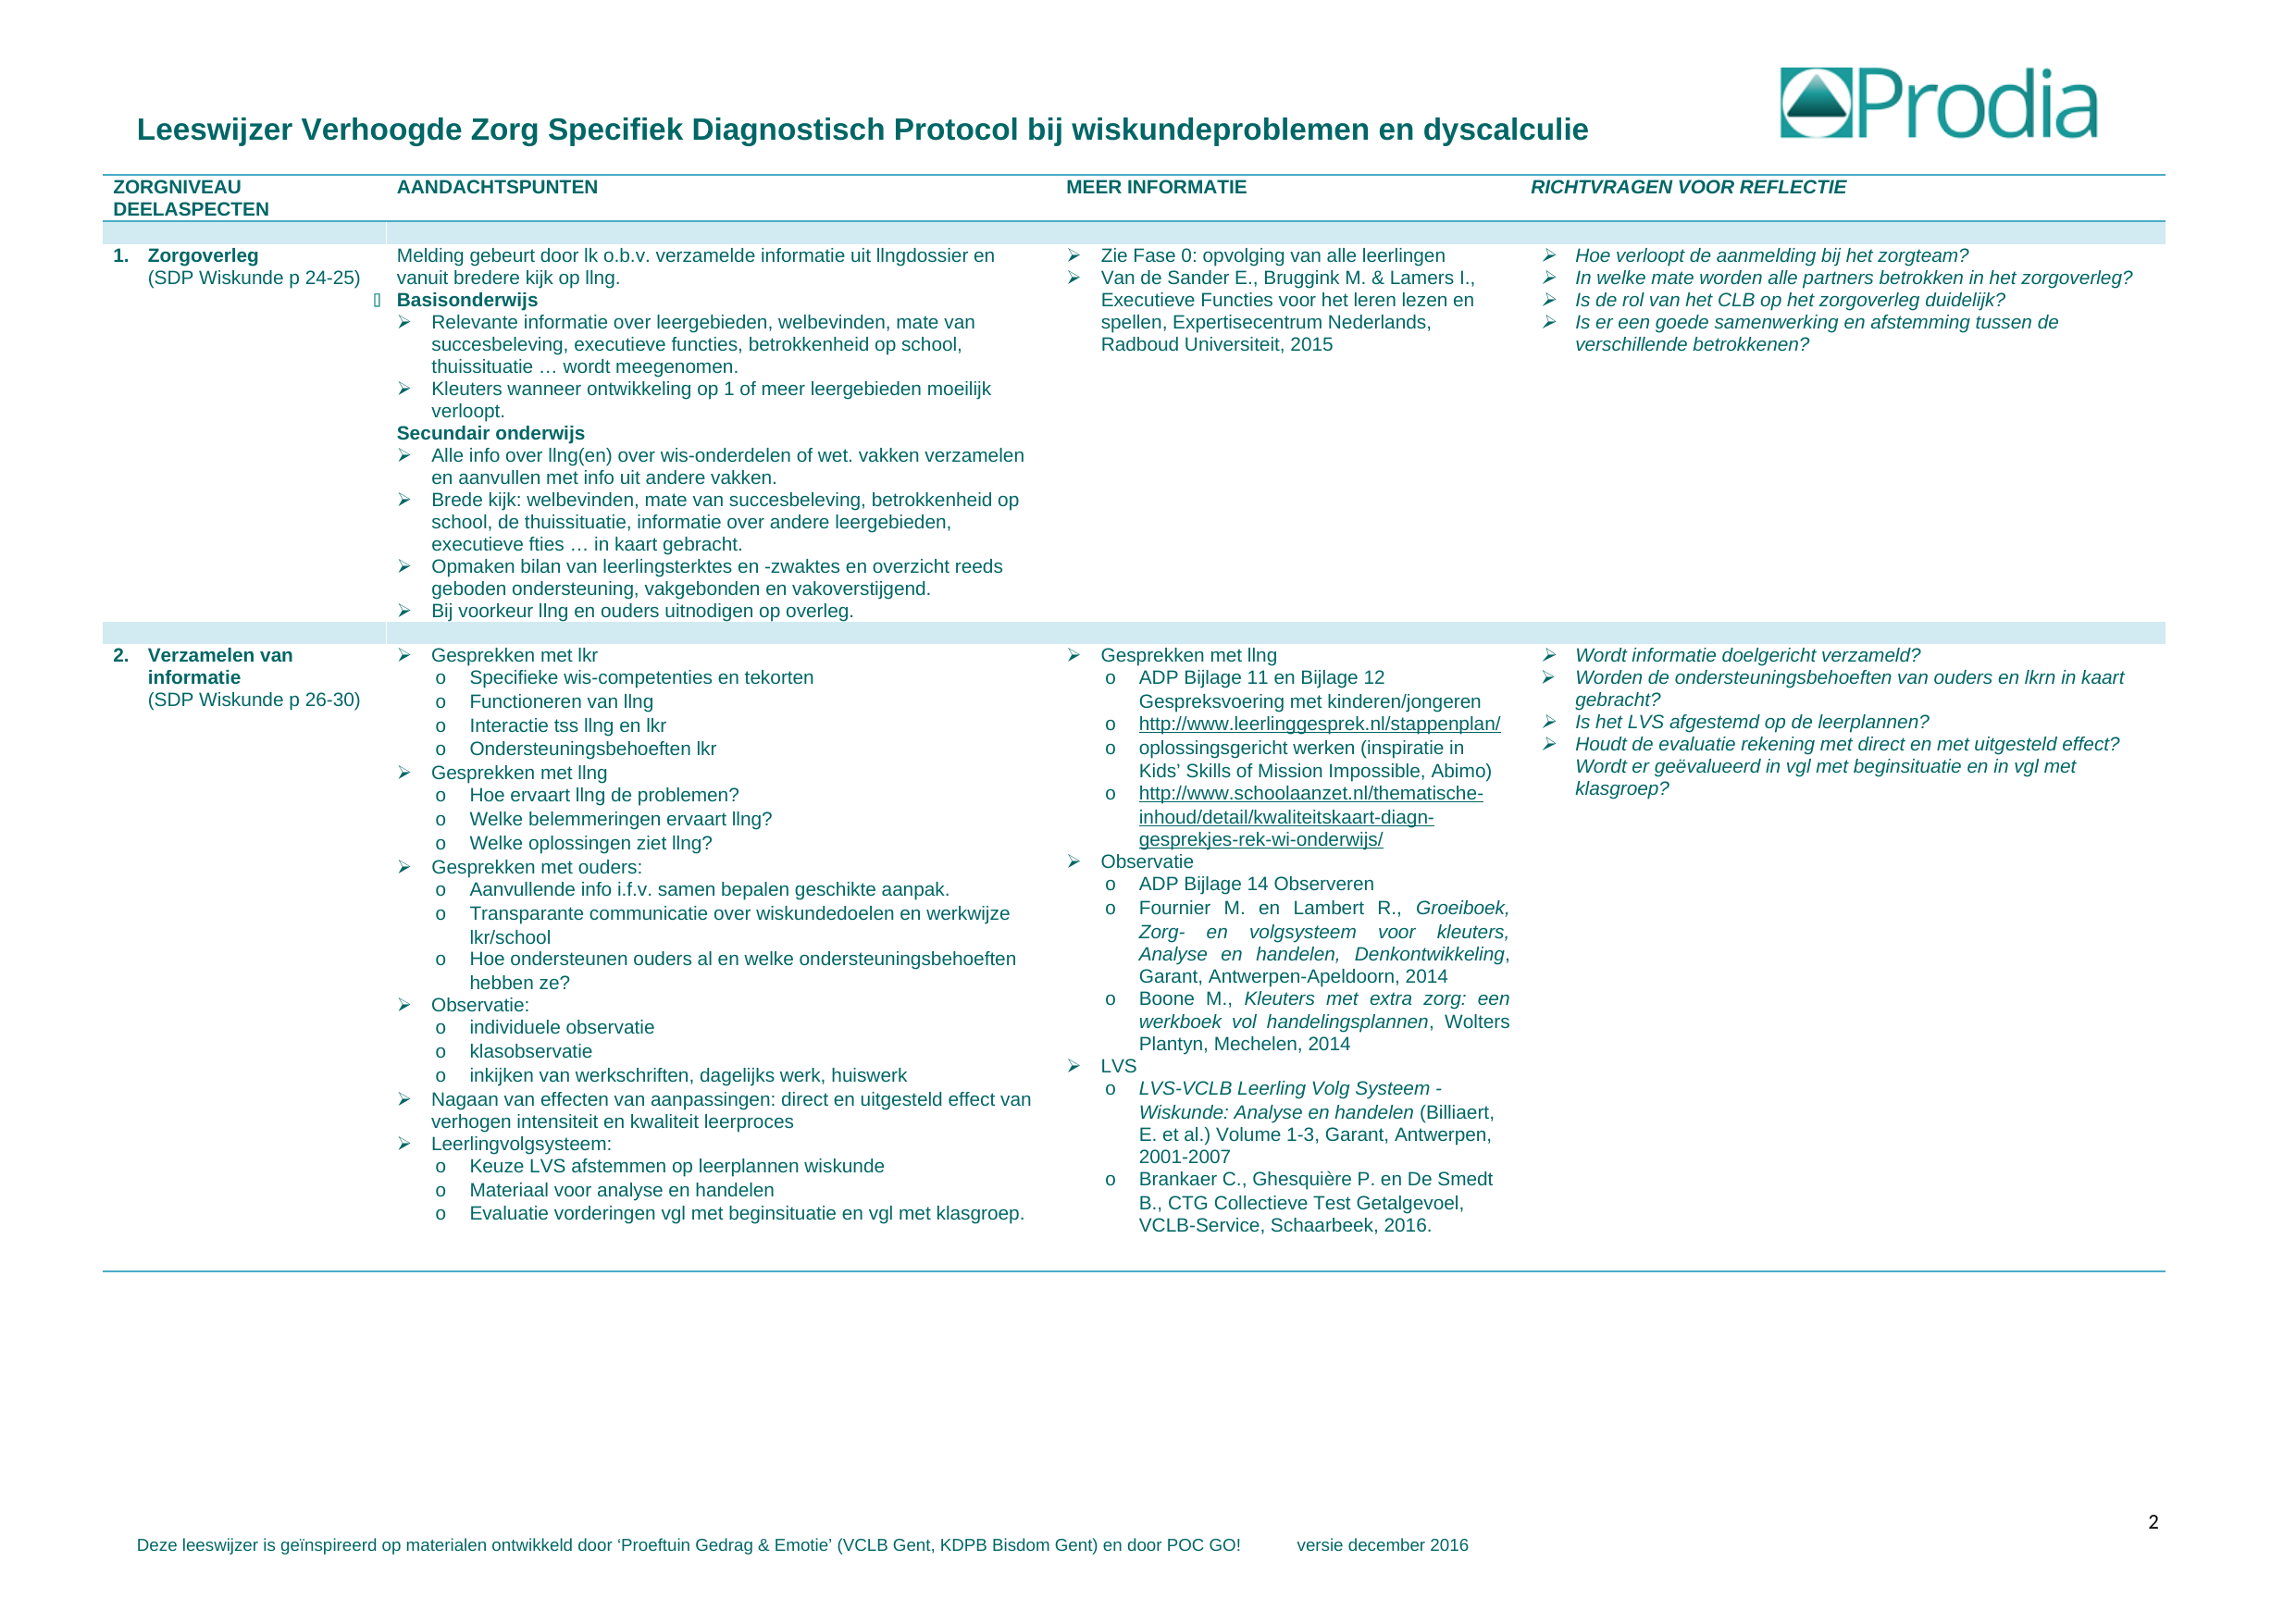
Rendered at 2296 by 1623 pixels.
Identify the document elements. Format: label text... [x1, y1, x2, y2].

table_cell Zie Fase 0: opvolging van alle leerlingen Van de Sander E., Bruggink M. & Lamers I., Executieve Functies voor het leren lezen en spellen, Expertisecentrum Nederlands, Radboud Universiteit, 2015 [1056, 244, 1520, 622]
table_cell [1520, 622, 2166, 644]
table_cell Gesprekken met llng ADP Bijlage 11 en Bijlage 12 Gespreksvoering met kinderen/jongeren http://www.leerlinggesprek.nl/stappenplan/ oplossingsgericht werken (inspiratie in Kids’ Skills of Mission Impossible, Abimo) http://www.schoolaanzet.nl/thematische-inhoud/detail/kwaliteitskaart-diagn-gesprekjes-rek-wi-onderwijs/ Observatie ADP Bijlage 14 Observeren Fournier M. en Lambert R., Groeiboek, Zorg- en volgsysteem voor kleuters, Analyse en handelen, Denkontwikkeling, Garant, Antwerpen-Apeldoorn, 2014 Boone M., Kleuters met extra zorg: een werkboek vol handelingsplannen, Wolters Plantyn, Mechelen, 2014 LVS LVS-VCLB Leerling Volg Systeem - Wiskunde: Analyse en handelen (Billiaert, E. et al.) Volume 1-3, Garant, Antwerpen, 2001-2007 Brankaer C., Ghesquière P. en De Smedt B., CTG Collectieve Test Getalgevoel, VCLB-Service, Schaarbeek, 2016. [1056, 644, 1520, 1270]
table_cell [387, 622, 1056, 644]
table_cell [1520, 222, 2166, 244]
table_cell [1056, 622, 1520, 644]
table_header MEER INFORMATIE [1056, 176, 1520, 220]
table_header AANDACHTSPUNTEN [387, 176, 1056, 220]
table_cell Verzamelen van informatie (SDP Wiskunde p 26-30) [103, 644, 386, 1270]
picture [1779, 68, 2100, 141]
table_cell Hoe verloopt de aanmelding bij het zorgteam? In welke mate worden alle partners betrokken in het zorgoverleg? Is de rol van het CLB op het zorgoverleg duidelijk? Is er een goede samenwerking en afstemming tussen de verschillende betrokkenen? [1520, 244, 2166, 622]
table_cell [103, 622, 386, 644]
table_cell Zorgoverleg (SDP Wiskunde p 24-25) (protocol p 11-13) [103, 244, 386, 622]
table_cell [1056, 222, 1520, 244]
table_cell [387, 222, 1056, 244]
table_header RICHTVRAGEN VOOR REFLECTIE [1520, 176, 2166, 220]
table_cell Wordt informatie doelgericht verzameld? Worden de ondersteuningsbehoeften van ouders en lkrn in kaart gebracht? Is het LVS afgestemd op de leerplannen? Houdt de evaluatie rekening met direct en met uitgesteld effect? Wordt er geëvalueerd in vgl met beginsituatie en in vgl met klasgroep? [1520, 644, 2166, 1270]
table_cell [103, 222, 386, 244]
table_cell Melding gebeurt door lk o.b.v. verzamelde informatie uit llngdossier en vanuit bredere kijk op llng. Basisonderwijs Relevante informatie over leergebieden, welbevinden, mate van succesbeleving, executieve functies, betrokkenheid op school, thuissituatie … wordt meegenomen. Kleuters wanneer ontwikkeling op 1 of meer leergebieden moeilijk verloopt. Secundair onderwijs Alle info over llng(en) over wis-onderdelen of wet. vakken verzamelen en aanvullen met info uit andere vakken. Brede kijk: welbevinden, mate van succesbeleving, betrokkenheid op school, de thuissituatie, informatie over andere leergebieden, executieve fties … in kaart gebracht. Opmaken bilan van leerlingsterktes en -zwaktes en overzicht reeds geboden ondersteuning, vakgebonden en vakoverstijgend. Bij voorkeur llng en ouders uitnodigen op overleg. [387, 244, 1056, 622]
table_header ZORGNIVEAU DEELASPECTEN [103, 176, 386, 220]
table_cell Gesprekken met lkr Specifieke wis-competenties en tekorten Functioneren van llng Interactie tss llng en lkr Ondersteuningsbehoeften lkr Gesprekken met llng Hoe ervaart llng de problemen? Welke belemmeringen ervaart llng? Welke oplossingen ziet llng? Gesprekken met ouders: Aanvullende info i.f.v. samen bepalen geschikte aanpak. Transparante communicatie over wiskundedoelen en werkwijze lkr/school Hoe ondersteunen ouders al en welke ondersteuningsbehoeften hebben ze? Observatie: individuele observatie klasobservatie inkijken van werkschriften, dagelijks werk, huiswerk Nagaan van effecten van aanpassingen: direct en uitgesteld effect van verhogen intensiteit en kwaliteit leerproces Leerlingvolgsysteem: Keuze LVS afstemmen op leerplannen wiskunde Materiaal voor analyse en handelen Evaluatie vorderingen vgl met beginsituatie en vgl met klasgroep. [387, 644, 1056, 1270]
